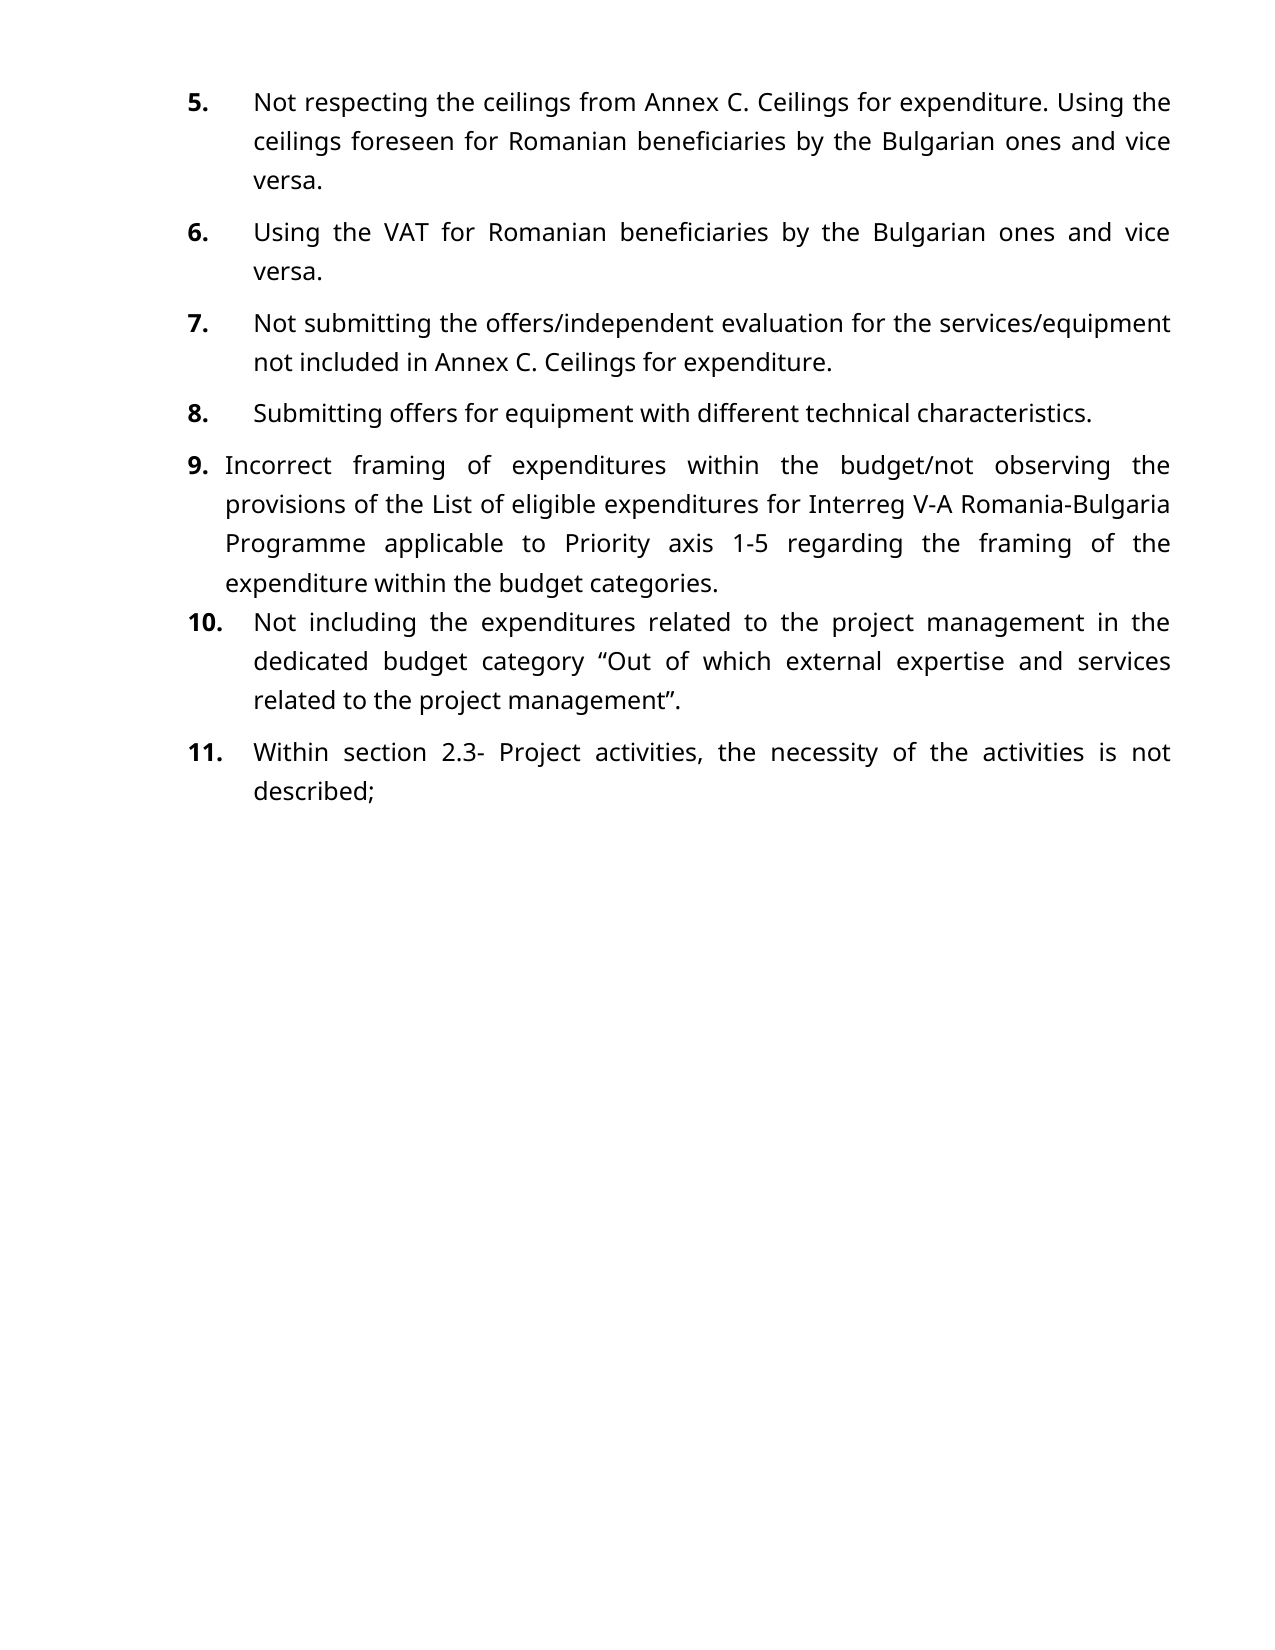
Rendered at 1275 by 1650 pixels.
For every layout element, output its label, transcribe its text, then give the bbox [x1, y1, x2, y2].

list Using the VAT for Romanian beneficiaries by the Bulgarian ones and vice versa. [187, 214, 1172, 288]
list Not including the expenditures related to the project management in the dedicated budget category “Out of which external expertise and services related to the project management”. [187, 604, 1172, 717]
list Submitting offers for equipment with different technical characteristics. [187, 396, 1172, 430]
list Not respecting the ceilings from Annex C. Ceilings for expenditure. Using the ceilings foreseen for Romanian beneficiaries by the Bulgarian ones and vice versa. [187, 84, 1172, 197]
list Incorrect framing of expenditures within the budget/not observing the provisions of the List of eligible expenditures for Interreg V-A Romania-Bulgaria Programme applicable to Priority axis 1-5 regarding the framing of the expenditure within the budget categories. [187, 448, 1172, 599]
list Not submitting the offers/independent evaluation for the services/equipment not included in Annex C. Ceilings for expenditure. [187, 305, 1172, 378]
list Within section 2.3- Project activities, the necessity of the activities is not described; [187, 734, 1172, 808]
